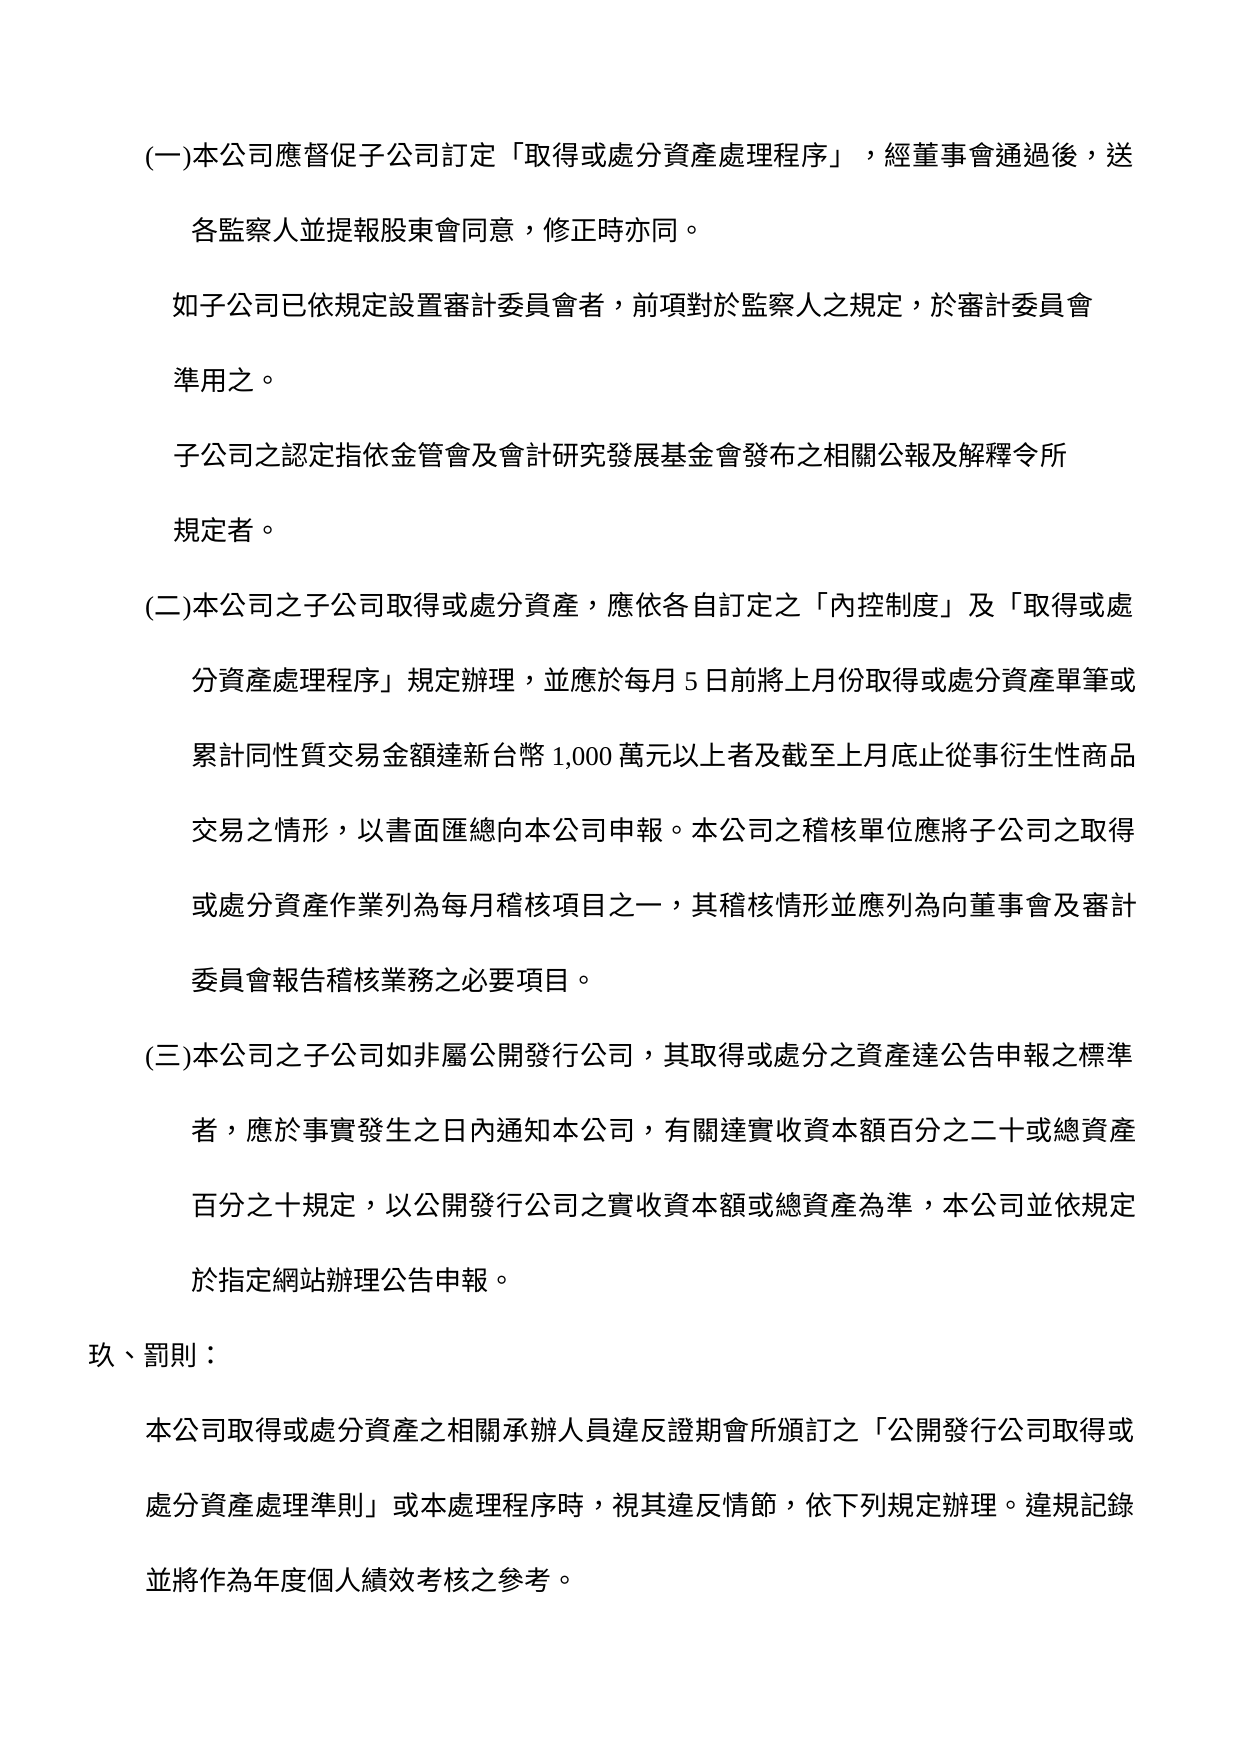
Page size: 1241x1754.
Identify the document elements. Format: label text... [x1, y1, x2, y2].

text 規定者。 [145, 491, 1137, 566]
text 如子公司已依規定設置審計委員會者，前項對於監察人之規定，於審計委員會 [145, 266, 1137, 341]
text (三)本公司之子公司如非屬公開發行公司，其取得或處分之資產達公告申報之標準者，應於事實發生之日內通知本公司，有關達實收資本額百分之二十或總資產百分之十規定，以公開發行公司之實收資本額或總資產為準，本公司並依規定於指定網站辦理公告申報。 [145, 1016, 1137, 1316]
text (二)本公司之子公司取得或處分資產，應依各自訂定之「內控制度」及「取得或處分資產處理程序」規定辦理，並應於每月5日前將上月份取得或處分資產單筆或累計同性質交易金額達新台幣1,000萬元以上者及截至上月底止從事衍生性商品交易之情形，以書面匯總向本公司申報。本公司之稽核單位應將子公司之取得或處分資產作業列為每月稽核項目之一，其稽核情形並應列為向董事會及審計委員會報告稽核業務之必要項目。 [145, 566, 1137, 1016]
text 準用之。 [145, 341, 1137, 416]
text (一)本公司應督促子公司訂定「取得或處分資產處理程序」，經董事會通過後，送各監察人並提報股東會同意，修正時亦同。 [145, 116, 1137, 266]
text 子公司之認定指依金管會及會計研究發展基金會發布之相關公報及解釋令所 [145, 416, 1137, 491]
text 本公司取得或處分資產之相關承辦人員違反證期會所頒訂之「公開發行公司取得或處分資產處理準則」或本處理程序時，視其違反情節，依下列規定辦理。違規記錄並將作為年度個人績效考核之參考。 [145, 1391, 1137, 1616]
text 玖、罰則： [89, 1316, 1137, 1391]
